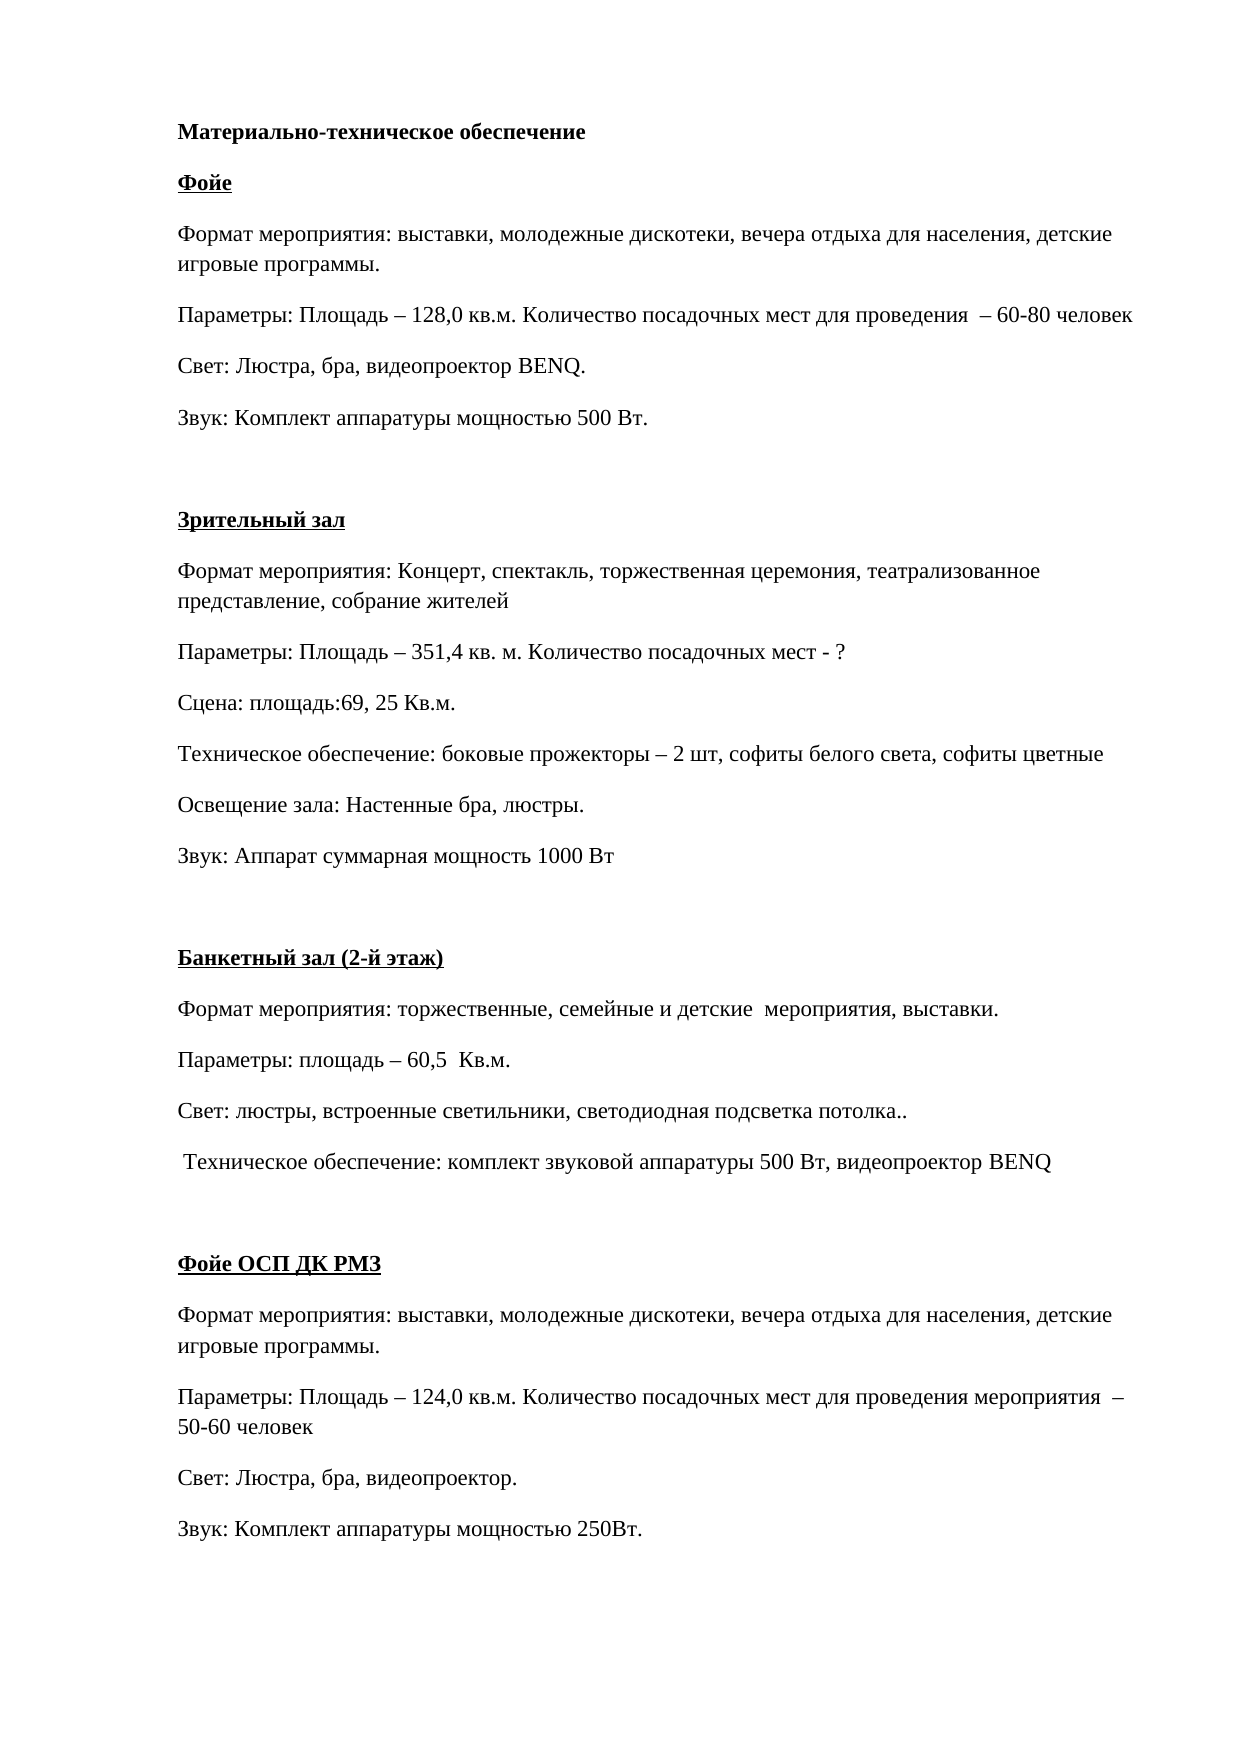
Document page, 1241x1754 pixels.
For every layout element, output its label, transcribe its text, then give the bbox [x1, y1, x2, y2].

text Звук: Аппарат суммарная мощность 1000 Вт [177, 842, 1152, 868]
text Банкетный зал (2-й этаж) [177, 944, 1152, 971]
text Параметры: Площадь – 124,0 кв.м. Количество посадочных мест для проведения мероприятия – 50-60 человек [177, 1383, 1152, 1439]
text Свет: люстры, встроенные светильники, светодиодная подсветка потолка.. [177, 1097, 1152, 1124]
text Зрительный зал [177, 506, 1152, 532]
text Формат мероприятия: торжественные, семейные и детские мероприятия, выставки. [177, 995, 1152, 1022]
text Параметры: Площадь – 351,4 кв. м. Количество посадочных мест - ? [177, 638, 1152, 664]
text Материально-техническое обеспечение [177, 118, 1152, 144]
text Техническое обеспечение: комплект звуковой аппаратуры 500 Вт, видеопроектор BENQ [177, 1148, 1152, 1175]
text Формат мероприятия: Концерт, спектакль, торжественная церемония, театрализованное представление, собрание жителей [177, 557, 1152, 613]
text Параметры: площадь – 60,5 Кв.м. [177, 1046, 1152, 1073]
text Сцена: площадь:69, 25 Кв.м. [177, 689, 1152, 715]
text Параметры: Площадь – 128,0 кв.м. Количество посадочных мест для проведения – 60-80 человек [177, 301, 1152, 328]
text Звук: Комплект аппаратуры мощностью 250Вт. [177, 1515, 1152, 1541]
text Формат мероприятия: выставки, молодежные дискотеки, вечера отдыха для населения, детские игровые программы. [177, 220, 1152, 277]
text Фойе ОСП ДК РМЗ [177, 1250, 1152, 1277]
text Свет: Люстра, бра, видеопроектор BENQ. [177, 352, 1152, 379]
text Фойе [177, 169, 1152, 196]
text Освещение зала: Настенные бра, люстры. [177, 791, 1152, 817]
text Формат мероприятия: выставки, молодежные дискотеки, вечера отдыха для населения, детские игровые программы. [177, 1301, 1152, 1358]
text Звук: Комплект аппаратуры мощностью 500 Вт. [177, 403, 1152, 430]
text Свет: Люстра, бра, видеопроектор. [177, 1464, 1152, 1490]
text Техническое обеспечение: боковые прожекторы – 2 шт, софиты белого света, софиты цветные [177, 740, 1152, 766]
